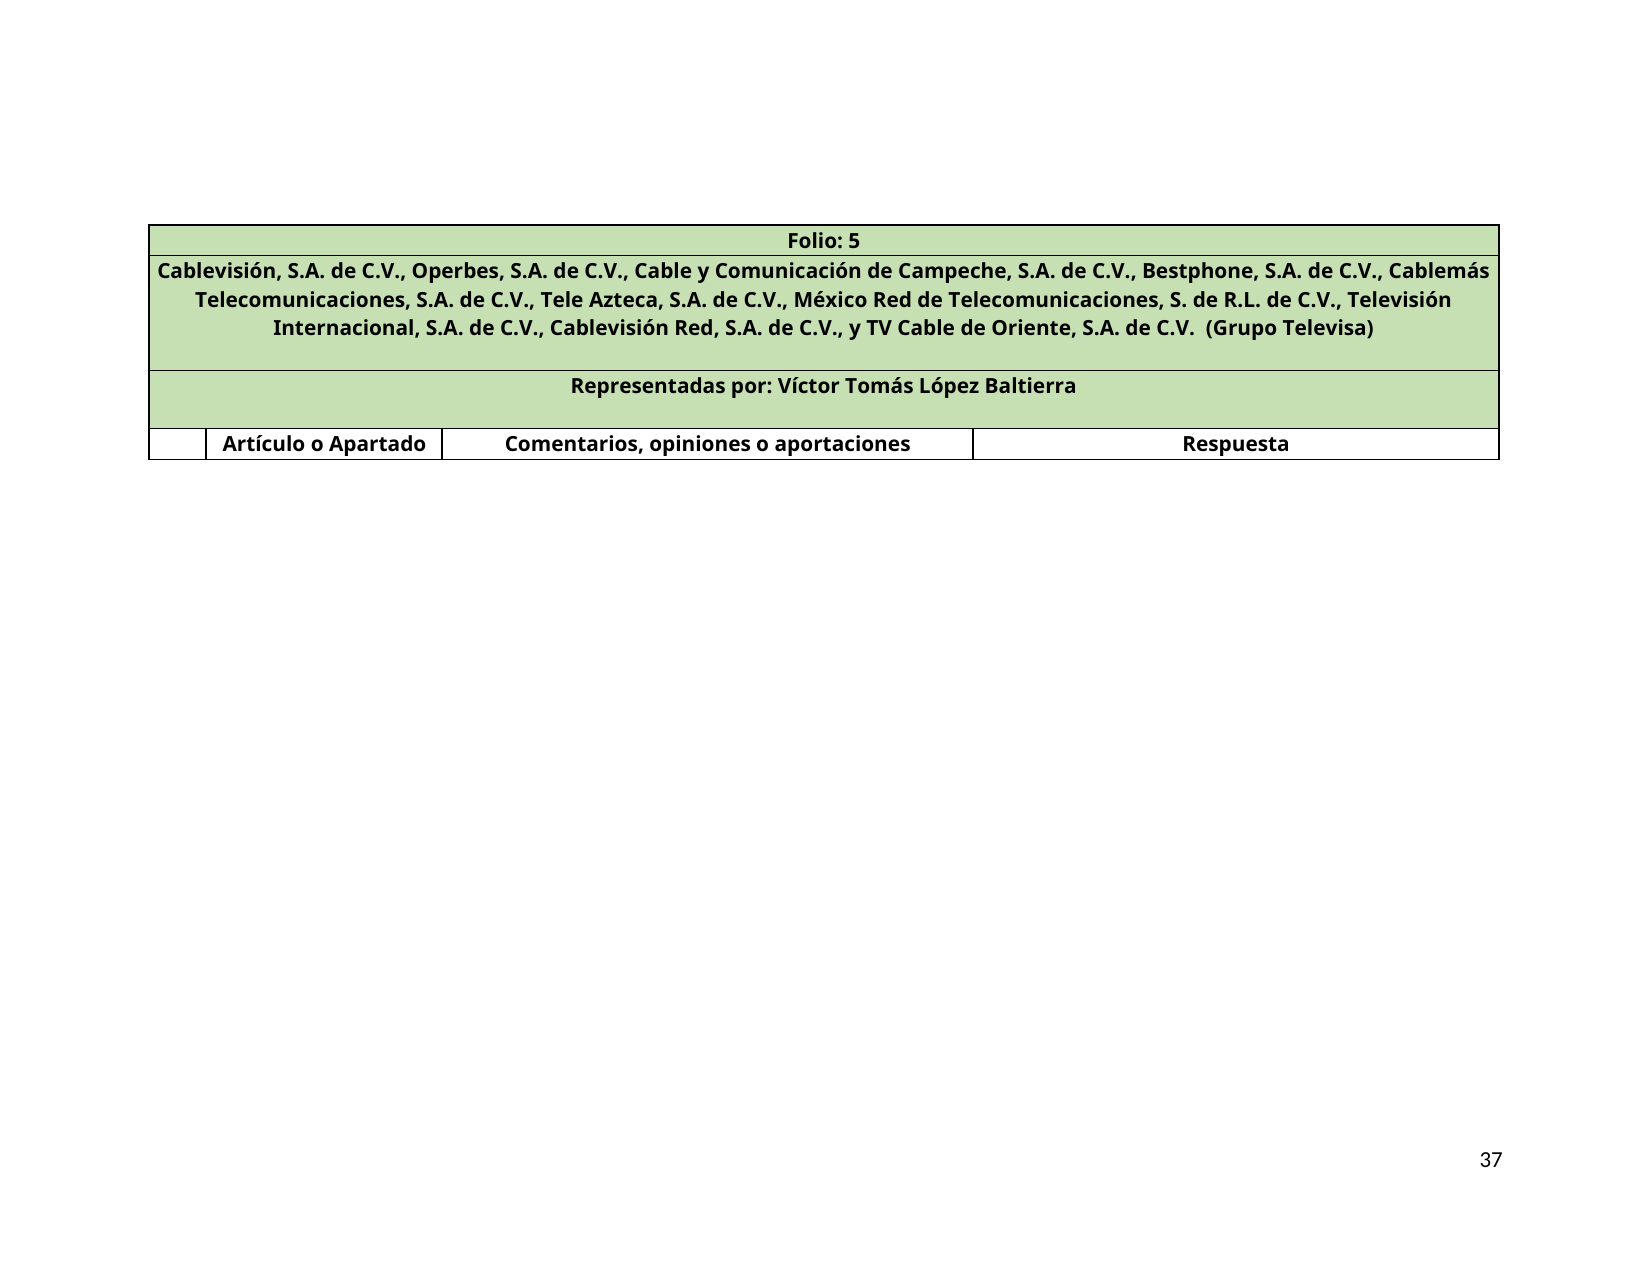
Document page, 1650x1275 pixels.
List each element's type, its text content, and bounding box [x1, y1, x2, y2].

table_cell Artículo o Apartado [207, 429, 441, 459]
table_cell [150, 429, 205, 459]
table_cell Cablevisión, S.A. de C.V., Operbes, S.A. de C.V., Cable y Comunicación de Campeche, S.A. de C.V., Bestphone, S.A. de C.V., Cablemás Telecomunicaciones, S.A. de C.V., Tele Azteca, S.A. de C.V., México Red de Telecomunicaciones, S. de R.L. de C.V., Televisión Internacional, S.A. de C.V., Cablevisión Red, S.A. de C.V., y TV Cable de Oriente, S.A. de C.V. (Grupo Televisa) [150, 256, 1498, 370]
table_header Folio: 5 [150, 226, 1498, 255]
table_cell Respuesta [974, 429, 1498, 459]
table_cell Comentarios, opiniones o aportaciones [443, 429, 972, 459]
table_cell Representadas por: Víctor Tomás López Baltierra [150, 371, 1498, 428]
